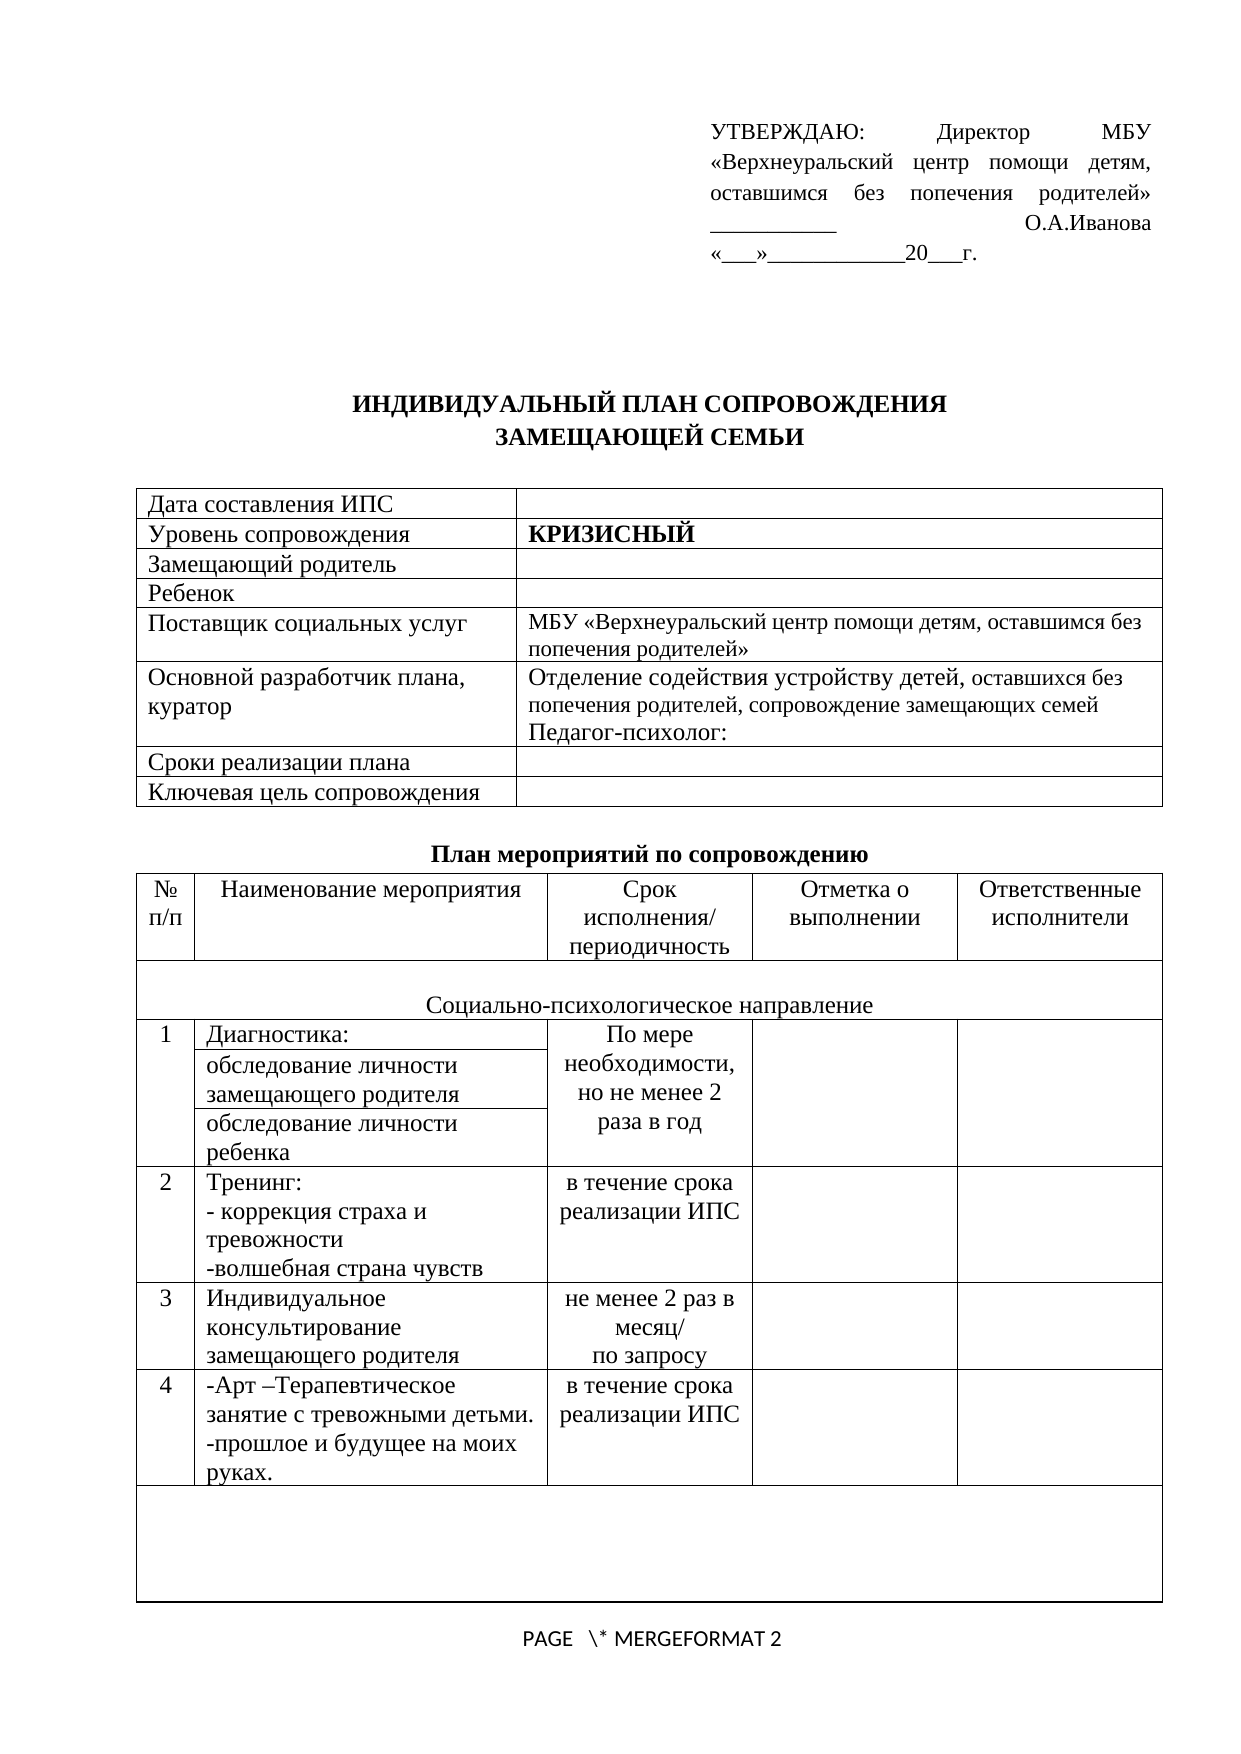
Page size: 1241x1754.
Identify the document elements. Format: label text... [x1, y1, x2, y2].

table_cell 4 [137, 1370, 194, 1485]
text ИНДИВИДУАЛЬНЫЙ ПЛАН СОПРОВОЖДЕНИЯ [148, 389, 1152, 418]
table_cell обследование личности ребенка [195, 1109, 547, 1166]
table_cell 1 [137, 1020, 194, 1166]
table_cell Социально-психологическое направление [137, 961, 1162, 1018]
table_cell По мере необходимости, но не менее 2 раза в год [548, 1020, 752, 1166]
table_cell Отделение содействия устройству детей, оставшихся без попечения родителей, сопровождение замещающих семей Педагог-психолог: [517, 662, 1162, 746]
table_cell [958, 1167, 1162, 1282]
table_cell [958, 1370, 1162, 1485]
table_cell Замещающий родитель [137, 549, 516, 577]
table_cell Уровень сопровождения [137, 519, 516, 548]
table_cell Тренинг: - коррекция страха и тревожности -волшебная страна чувств [195, 1167, 547, 1282]
table_cell Индивидуальное консультирование замещающего родителя [195, 1283, 547, 1369]
table_header Дата составления ИПС [137, 489, 516, 518]
table_cell МБУ «Верхнеуральский центр помощи детям, оставшимся без попечения родителей» [517, 608, 1162, 661]
text План мероприятий по сопровождению [148, 839, 1152, 868]
table_cell [753, 1370, 957, 1485]
table_cell Ключевая цель сопровождения [137, 777, 516, 806]
table_cell [753, 1283, 957, 1369]
table_cell не менее 2 раз в месяц/ по запросу [548, 1283, 752, 1369]
table_cell Сроки реализации плана [137, 747, 516, 776]
table_header № п/п [137, 874, 194, 960]
table_cell [958, 1020, 1162, 1166]
table_cell 2 [137, 1167, 194, 1282]
table_cell 3 [137, 1283, 194, 1369]
table_cell [517, 549, 1162, 577]
table_cell [753, 1167, 957, 1282]
table_header Отметка о выполнении [753, 874, 957, 960]
table_cell в течение срока реализации ИПС [548, 1167, 752, 1282]
table_header Срок исполнения/ периодичность [548, 874, 752, 960]
table_cell КРИЗИСНЫЙ [517, 519, 1162, 548]
table_cell -Арт –Терапевтическое занятие с тревожными детьми. -прошлое и будущее на моих руках. [195, 1370, 547, 1485]
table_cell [137, 1486, 1162, 1601]
table_cell Поставщик социальных услуг [137, 608, 516, 661]
table_cell обследование личности замещающего родителя [195, 1050, 547, 1107]
table_header [517, 489, 1162, 518]
table_cell в течение срока реализации ИПС [548, 1370, 752, 1485]
table_cell Диагностика: [195, 1020, 547, 1049]
table_cell [517, 747, 1162, 776]
table_header Наименование мероприятия [195, 874, 547, 960]
table_cell [517, 777, 1162, 806]
text УТВЕРЖДАЮ: Директор МБУ «Верхнеуральский центр помощи детям, оставшимся без попечения родителей» ___________ О.А.Иванова «___»____________20___г. [710, 118, 1152, 265]
table_cell [958, 1283, 1162, 1369]
table_cell Ребенок [137, 579, 516, 607]
table_cell [517, 579, 1162, 607]
text ЗАМЕЩАЮЩЕЙ СЕМЬИ [148, 422, 1152, 451]
table_cell [753, 1020, 957, 1166]
table_header Ответственные исполнители [958, 874, 1162, 960]
table_cell Основной разработчик плана, куратор [137, 662, 516, 746]
